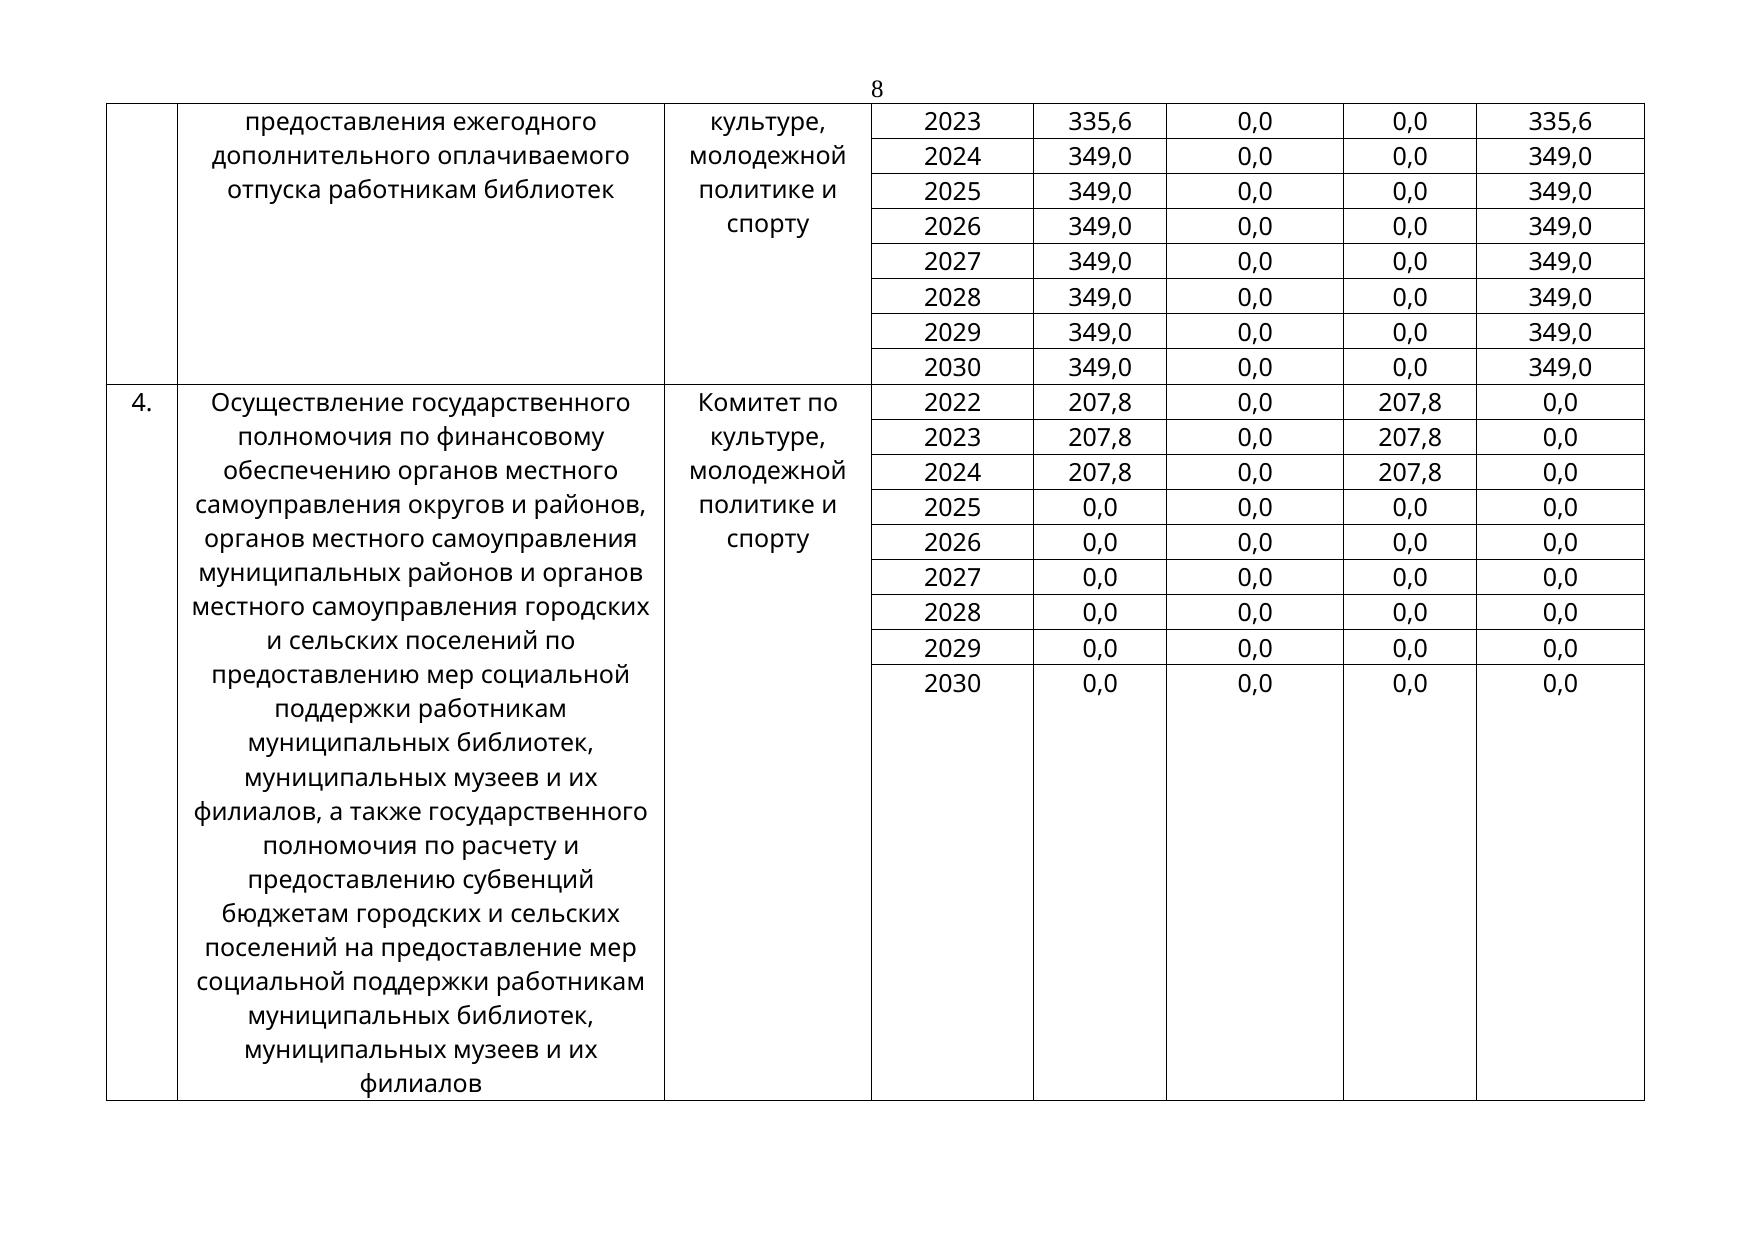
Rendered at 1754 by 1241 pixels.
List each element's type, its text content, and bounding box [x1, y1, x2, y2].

table_cell 349,0 [1477, 139, 1644, 173]
table_cell 0,0 [1167, 560, 1343, 594]
table_cell 0,0 [1034, 560, 1166, 594]
table_cell 2029 [872, 314, 1033, 348]
table_cell 349,0 [1477, 174, 1644, 208]
table_cell 0,0 [1167, 630, 1343, 664]
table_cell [178, 104, 664, 383]
table_cell 0,0 [1344, 595, 1476, 629]
table_cell 0,0 [1477, 490, 1644, 524]
table_cell 0,0 [1344, 630, 1476, 664]
table_cell 207,8 [1344, 420, 1476, 454]
table_cell 349,0 [1477, 209, 1644, 243]
table_cell 0,0 [1477, 385, 1644, 418]
table_cell 0,0 [1034, 630, 1166, 664]
table_cell 0,0 [1344, 525, 1476, 559]
table_cell 0,0 [1167, 665, 1343, 1100]
table_cell 0,0 [1344, 209, 1476, 243]
table_cell 4. [107, 385, 177, 1100]
table_cell 2022 [872, 385, 1033, 418]
table_cell 0,0 [1167, 279, 1343, 313]
table_cell 0,0 [1167, 525, 1343, 559]
table_cell 0,0 [1167, 420, 1343, 454]
table_cell 207,8 [1344, 455, 1476, 489]
table_cell 0,0 [1034, 490, 1166, 524]
table_cell 335,6 [1477, 104, 1644, 138]
table_cell 0,0 [1344, 314, 1476, 348]
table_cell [665, 385, 871, 1100]
table_cell 0,0 [1167, 104, 1343, 138]
table_cell 0,0 [1034, 525, 1166, 559]
table_cell 2027 [872, 560, 1033, 594]
table_cell 0,0 [1344, 490, 1476, 524]
table_cell 0,0 [1344, 104, 1476, 138]
table_cell 349,0 [1477, 244, 1644, 278]
table_cell 0,0 [1344, 244, 1476, 278]
table_cell 0,0 [1167, 174, 1343, 208]
table_cell 2023 [872, 104, 1033, 138]
table_cell 2026 [872, 525, 1033, 559]
table_cell 207,8 [1034, 385, 1166, 418]
table_cell 0,0 [1477, 455, 1644, 489]
table_cell 0,0 [1167, 244, 1343, 278]
table_cell 349,0 [1034, 174, 1166, 208]
table_cell 349,0 [1034, 209, 1166, 243]
table_cell 0,0 [1477, 595, 1644, 629]
table_cell 0,0 [1477, 630, 1644, 664]
table_cell 0,0 [1167, 455, 1343, 489]
table_cell 207,8 [1034, 420, 1166, 454]
table_cell 0,0 [1344, 174, 1476, 208]
table_cell 2025 [872, 490, 1033, 524]
table_cell 349,0 [1034, 139, 1166, 173]
table_cell 3. [107, 104, 177, 383]
table_cell 207,8 [1034, 455, 1166, 489]
table_cell 0,0 [1344, 279, 1476, 313]
table_cell 349,0 [1034, 244, 1166, 278]
table_cell 349,0 [1034, 349, 1166, 383]
table_cell 2027 [872, 244, 1033, 278]
table_cell 335,6 [1034, 104, 1166, 138]
table_cell 0,0 [1034, 665, 1166, 1100]
table_cell 0,0 [1167, 209, 1343, 243]
table_cell 0,0 [1477, 665, 1644, 1100]
table_cell 349,0 [1477, 279, 1644, 313]
table_cell 349,0 [1477, 349, 1644, 383]
table_cell 0,0 [1167, 314, 1343, 348]
table_cell 349,0 [1034, 314, 1166, 348]
table_cell 2030 [872, 349, 1033, 383]
table_cell 2025 [872, 174, 1033, 208]
table_cell 2026 [872, 209, 1033, 243]
table_cell 2024 [872, 455, 1033, 489]
table_cell 2028 [872, 279, 1033, 313]
table_cell 2024 [872, 139, 1033, 173]
table_cell 0,0 [1477, 420, 1644, 454]
table_cell 0,0 [1034, 595, 1166, 629]
table_cell 2029 [872, 630, 1033, 664]
table_cell 349,0 [1034, 279, 1166, 313]
table_cell 0,0 [1477, 560, 1644, 594]
table_cell 0,0 [1344, 560, 1476, 594]
table_cell 0,0 [1167, 595, 1343, 629]
table_cell Осуществление государственного полномочия по финансовому обеспечению органов местного самоуправления округов и районов, органов местного самоуправления муниципальных районов и органов местного самоуправления городских и сельских поселений по предоставлению мер социальной поддержки работникам муниципальных библиотек, муниципальных музеев и их филиалов, а также государственного полномочия по расчету и предоставлению субвенций бюджетам городских и сельских поселений на предоставление мер социальной поддержки работникам муниципальных библиотек, муниципальных музеев и их филиалов [178, 385, 664, 1100]
table_cell 349,0 [1477, 314, 1644, 348]
table_cell 2028 [872, 595, 1033, 629]
table_cell 2030 [872, 665, 1033, 1100]
table_cell 0,0 [1344, 139, 1476, 173]
table_cell 0,0 [1167, 139, 1343, 173]
table_cell 0,0 [1477, 525, 1644, 559]
table_cell 2023 [872, 420, 1033, 454]
table_cell 207,8 [1344, 385, 1476, 418]
table_cell 0,0 [1167, 349, 1343, 383]
table_cell 0,0 [1344, 665, 1476, 1100]
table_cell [665, 104, 871, 383]
table_cell 0,0 [1344, 349, 1476, 383]
table_cell 0,0 [1167, 490, 1343, 524]
table_cell 0,0 [1167, 385, 1343, 418]
